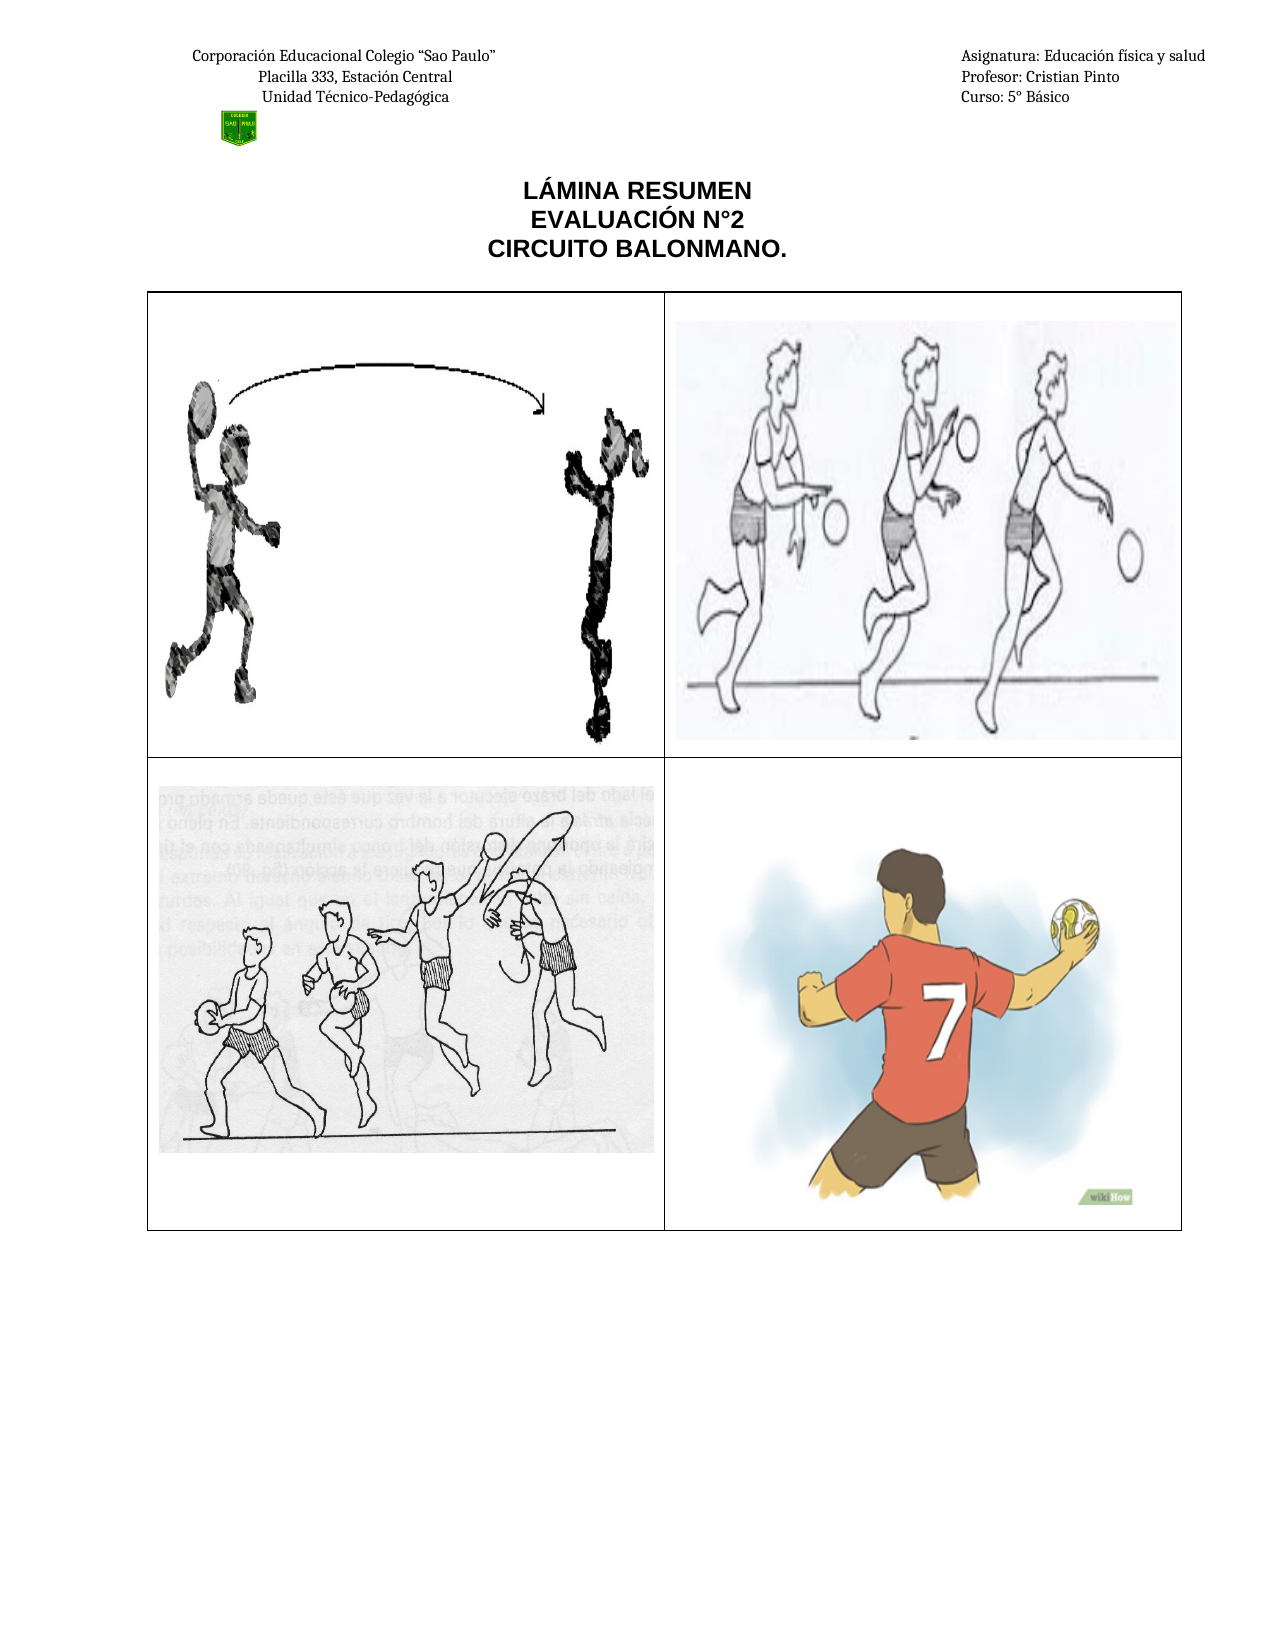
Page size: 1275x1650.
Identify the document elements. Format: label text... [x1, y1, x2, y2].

text CIRCUITO BALONMANO. [177, 234, 1098, 263]
picture [675, 321, 1176, 740]
picture [713, 815, 1133, 1205]
text EVALUACIÓN N°2 [177, 205, 1098, 234]
text LÁMINA RESUMEN [177, 176, 1098, 205]
table_header [665, 293, 1181, 757]
picture [158, 786, 655, 1153]
picture [221, 110, 257, 146]
table_cell [148, 758, 664, 1230]
table_header [148, 293, 664, 757]
table_cell [665, 758, 1181, 1230]
picture [158, 321, 655, 757]
